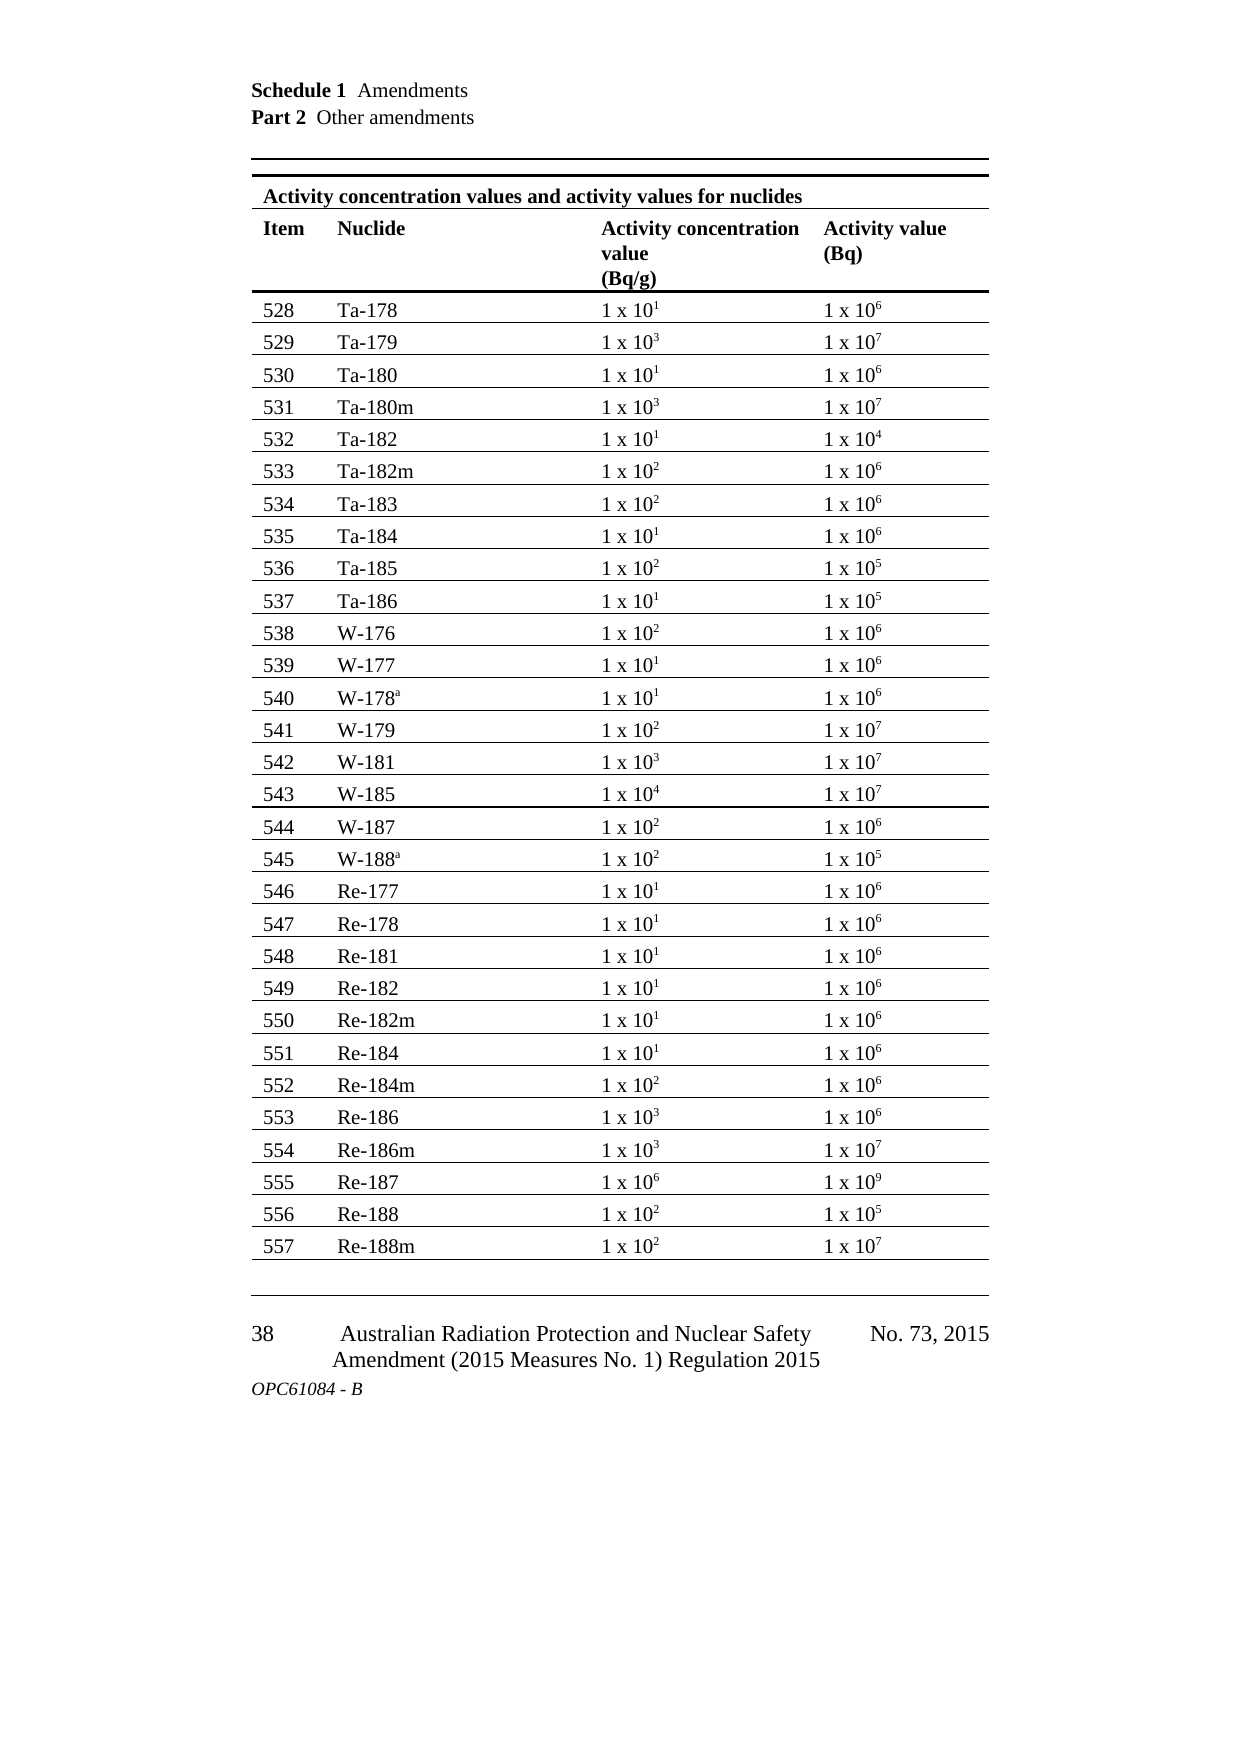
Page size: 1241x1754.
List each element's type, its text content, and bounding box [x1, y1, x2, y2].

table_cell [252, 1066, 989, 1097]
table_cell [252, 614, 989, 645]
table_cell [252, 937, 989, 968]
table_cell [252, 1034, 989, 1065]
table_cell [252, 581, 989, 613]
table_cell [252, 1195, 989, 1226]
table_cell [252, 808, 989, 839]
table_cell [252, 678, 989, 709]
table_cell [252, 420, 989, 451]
table_cell Activity concentration value (Bq/g) [590, 209, 812, 290]
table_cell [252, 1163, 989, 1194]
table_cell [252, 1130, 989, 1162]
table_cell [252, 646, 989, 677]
table_cell Nuclide [326, 209, 590, 290]
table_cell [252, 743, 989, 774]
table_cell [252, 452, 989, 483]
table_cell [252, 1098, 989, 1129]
table_cell Activity value (Bq) [812, 209, 989, 290]
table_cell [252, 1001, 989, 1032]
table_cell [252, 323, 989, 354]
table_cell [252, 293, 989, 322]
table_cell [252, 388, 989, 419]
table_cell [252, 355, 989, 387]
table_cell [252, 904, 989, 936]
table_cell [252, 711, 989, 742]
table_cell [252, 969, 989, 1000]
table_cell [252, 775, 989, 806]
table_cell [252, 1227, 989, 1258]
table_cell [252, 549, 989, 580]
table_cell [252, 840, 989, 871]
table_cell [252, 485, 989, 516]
table_cell Item [252, 209, 326, 290]
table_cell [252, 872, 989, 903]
table_header Activity concentration values and activity values for nuclides [252, 177, 989, 208]
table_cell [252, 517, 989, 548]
